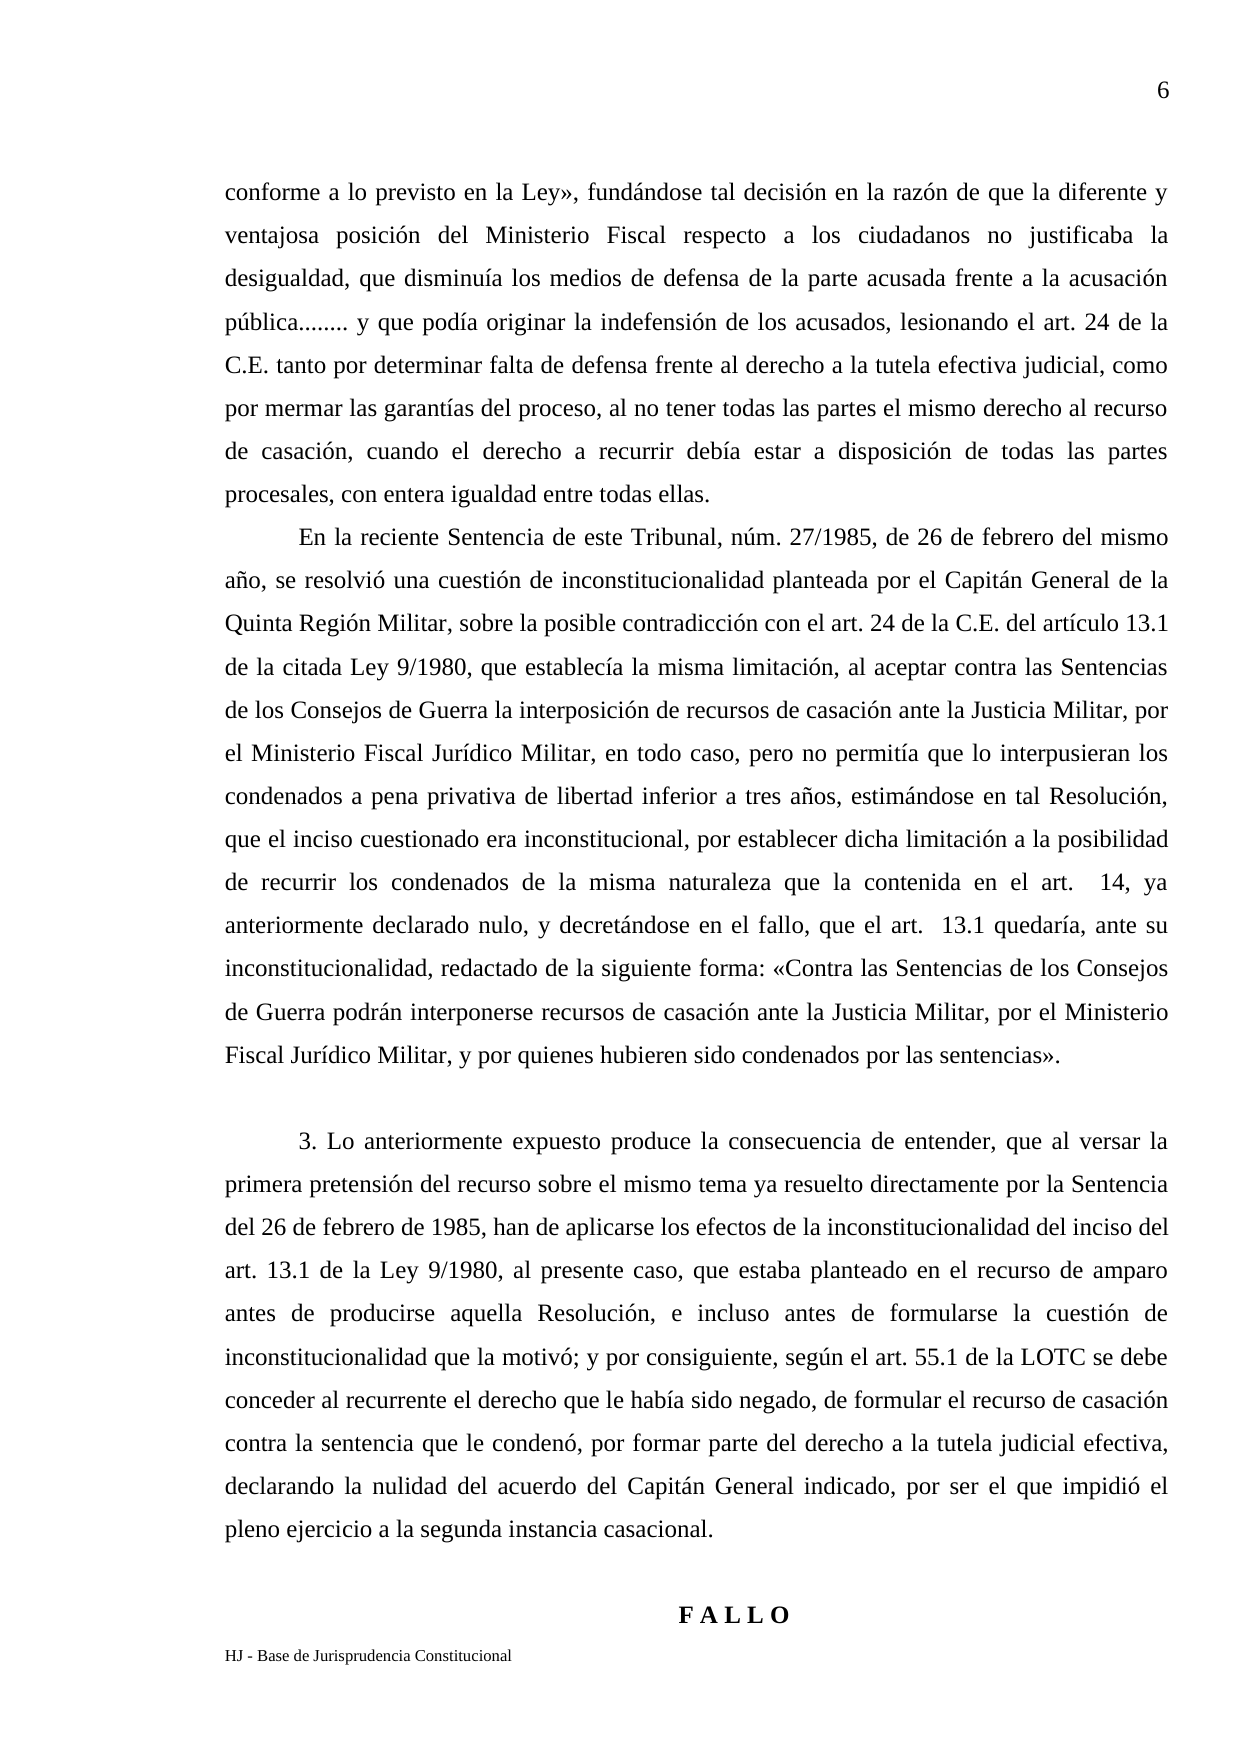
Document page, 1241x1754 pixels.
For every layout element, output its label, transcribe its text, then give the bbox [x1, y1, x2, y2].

text 3. Lo anteriormente expuesto produce la consecuencia de entender, que al versar la primera pretensión del recurso sobre el mismo tema ya resuelto directamente por la Sentencia del 26 de febrero de 1985, han de aplicarse los efectos de la inconstitucionalidad del inciso del art. 13.1 de la Ley 9/1980, al presente caso, que estaba planteado en el recurso de amparo antes de producirse aquella Resolución, e incluso antes de formularse la cuestión de inconstitucionalidad que la motivó; y por consiguiente, según el art. 55.1 de la LOTC se debe conceder al recurrente el derecho que le había sido negado, de formular el recurso de casación contra la sentencia que le condenó, por formar parte del derecho a la tutela judicial efectiva, declarando la nulidad del acuerdo del Capitán General indicado, por ser el que impidió el pleno ejercicio a la segunda instancia casacional. [224, 1126, 1169, 1543]
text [224, 177, 1169, 508]
text En la reciente Sentencia de este Tribunal, núm. 27/1985, de 26 de febrero del mismo año, se resolvió una cuestión de inconstitucionalidad planteada por el Capitán General de la Quinta Región Militar, sobre la posible contradicción con el art. 24 de la C.E. del artículo 13.1 de la citada Ley 9/1980, que establecía la misma limitación, al aceptar contra las Sentencias de los Consejos de Guerra la interposición de recursos de casación ante la Justicia Militar, por el Ministerio Fiscal Jurídico Militar, en todo caso, pero no permitía que lo interpusieran los condenados a pena privativa de libertad inferior a tres años, estimándose en tal Resolución, que el inciso cuestionado era inconstitucional, por establecer dicha limitación a la posibilidad de recurrir los condenados de la misma naturaleza que la contenida en el art. 14, ya anteriormente declarado nulo, y decretándose en el fallo, que el art. 13.1 quedaría, ante su inconstitucionalidad, redactado de la siguiente forma: «Contra las Sentencias de los Consejos de Guerra podrán interponerse recursos de casación ante la Justicia Militar, por el Ministerio Fiscal Jurídico Militar, y por quienes hubieren sido condenados por las sentencias». [224, 522, 1169, 1068]
subtitle F A L L O [224, 1600, 1169, 1629]
